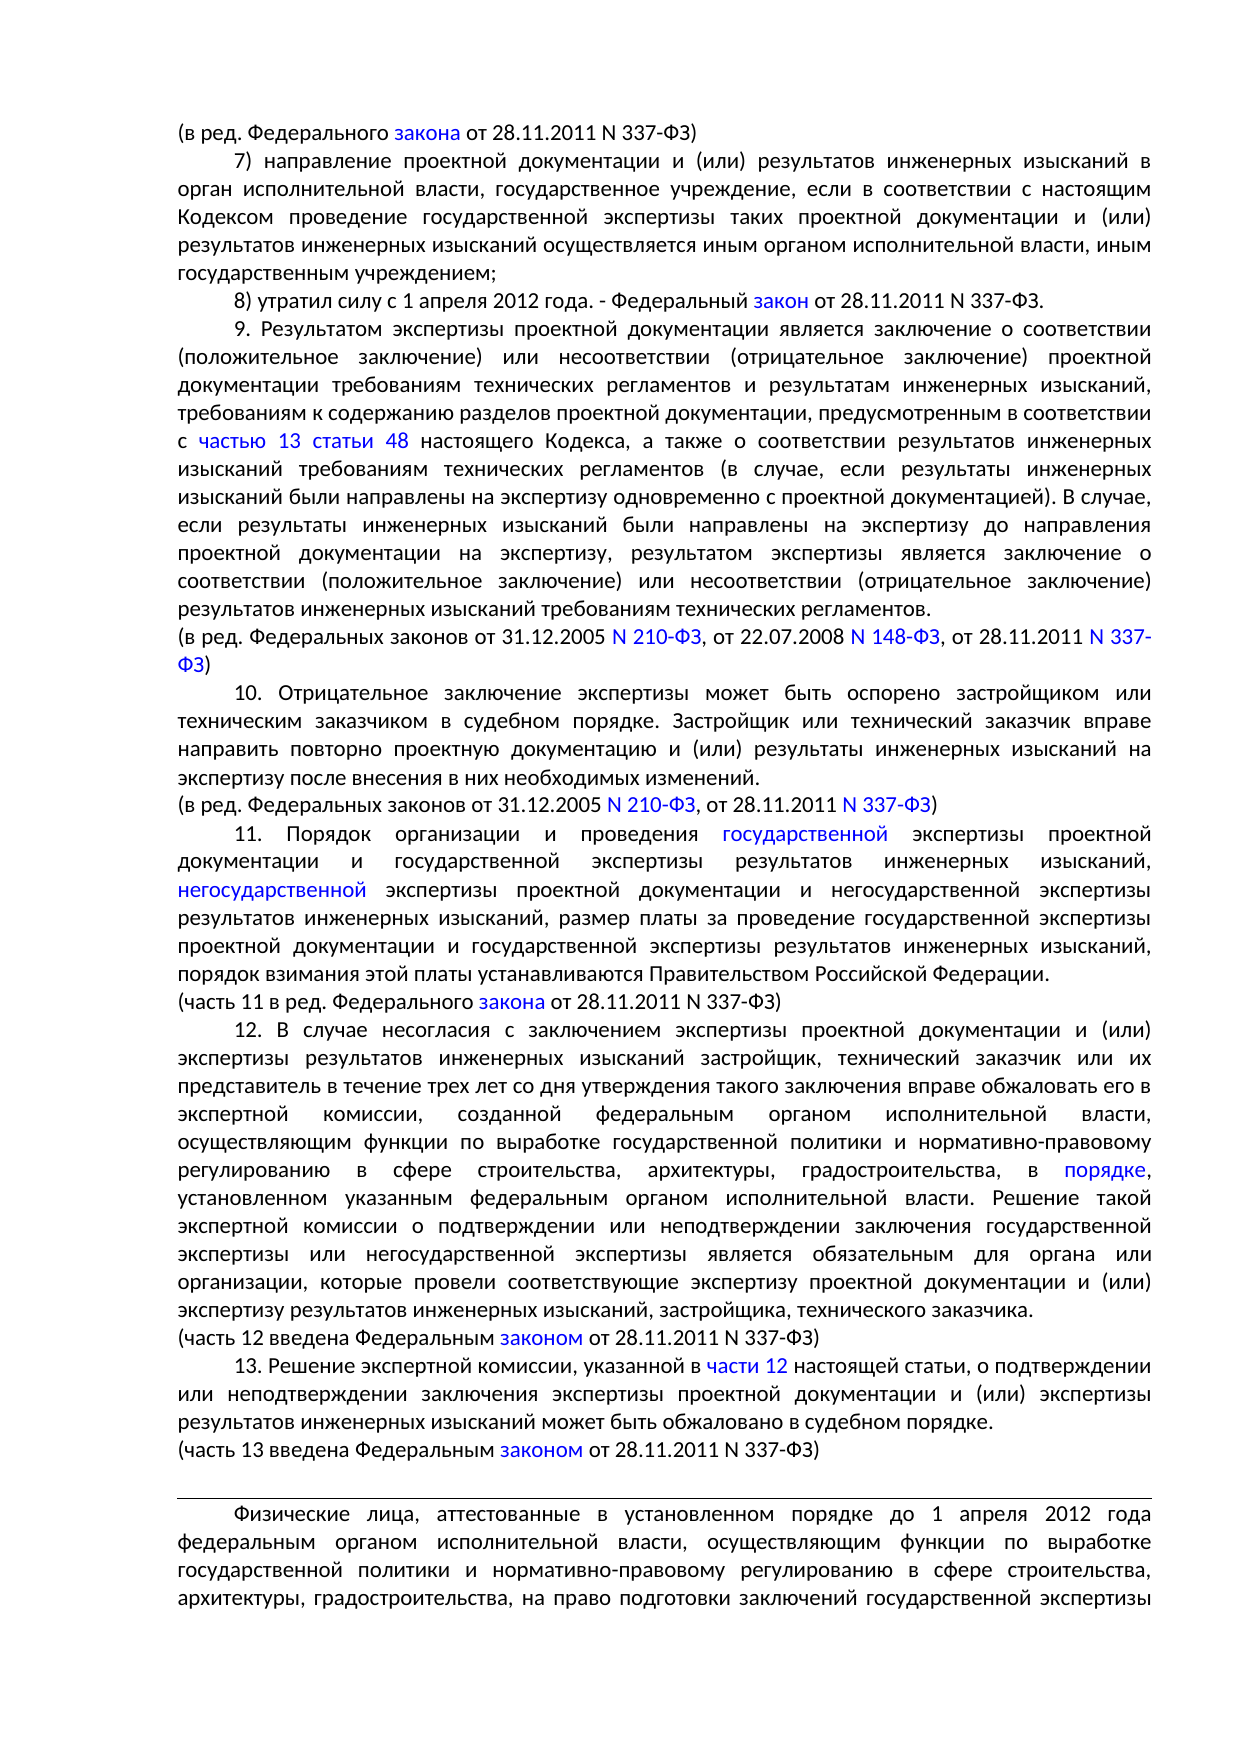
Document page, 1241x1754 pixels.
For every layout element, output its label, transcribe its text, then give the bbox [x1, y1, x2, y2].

text 10. Отрицательное заключение экспертизы может быть оспорено застройщиком или техническим заказчиком в судебном порядке. Застройщик или технический заказчик вправе направить повторно проектную документацию и (или) результаты инженерных изысканий на экспертизу после внесения в них необходимых изменений. [177, 678, 1152, 791]
text 7) направление проектной документации и (или) результатов инженерных изысканий в орган исполнительной власти, государственное учреждение, если в соответствии с настоящим Кодексом проведение государственной экспертизы таких проектной документации и (или) результатов инженерных изысканий осуществляется иным органом исполнительной власти, иным государственным учреждением; [177, 146, 1152, 286]
text (в ред. Федеральных законов от 31.12.2005 N 210-ФЗ, от 22.07.2008 N 148-ФЗ, от 28.11.2011 N 337-ФЗ) [177, 622, 1152, 678]
text 13. Решение экспертной комиссии, указанной в части 12 настоящей статьи, о подтверждении или неподтверждении заключения экспертизы проектной документации и (или) экспертизы результатов инженерных изысканий может быть обжаловано в судебном порядке. [177, 1351, 1152, 1435]
text 8) утратил силу с 1 апреля 2012 года. - Федеральный закон от 28.11.2011 N 337-ФЗ. [177, 286, 1152, 314]
text (в ред. Федеральных законов от 31.12.2005 N 210-ФЗ, от 28.11.2011 N 337-ФЗ) [177, 791, 1152, 819]
text 9. Результатом экспертизы проектной документации является заключение о соответствии (положительное заключение) или несоответствии (отрицательное заключение) проектной документации требованиям технических регламентов и результатам инженерных изысканий, требованиям к содержанию разделов проектной документации, предусмотренным в соответствии с частью 13 статьи 48 настоящего Кодекса, а также о соответствии результатов инженерных изысканий требованиям технических регламентов (в случае, если результаты инженерных изысканий были направлены на экспертизу одновременно с проектной документацией). В случае, если результаты инженерных изысканий были направлены на экспертизу до направления проектной документации на экспертизу, результатом экспертизы является заключение о соответствии (положительное заключение) или несоответствии (отрицательное заключение) результатов инженерных изысканий требованиям технических регламентов. [177, 314, 1152, 622]
text (часть 12 введена Федеральным законом от 28.11.2011 N 337-ФЗ) [177, 1323, 1152, 1351]
text 11. Порядок организации и проведения государственной экспертизы проектной документации и государственной экспертизы результатов инженерных изысканий, негосударственной экспертизы проектной документации и негосударственной экспертизы результатов инженерных изысканий, размер платы за проведение государственной экспертизы проектной документации и государственной экспертизы результатов инженерных изысканий, порядок взимания этой платы устанавливаются Правительством Российской Федерации. [177, 819, 1152, 987]
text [177, 118, 1152, 146]
text (часть 13 введена Федеральным законом от 28.11.2011 N 337-ФЗ) [177, 1435, 1152, 1463]
text 12. В случае несогласия с заключением экспертизы проектной документации и (или) экспертизы результатов инженерных изысканий застройщик, технический заказчик или их представитель в течение трех лет со дня утверждения такого заключения вправе обжаловать его в экспертной комиссии, созданной федеральным органом исполнительной власти, осуществляющим функции по выработке государственной политики и нормативно-правовому регулированию в сфере строительства, архитектуры, градостроительства, в порядке, установленном указанным федеральным органом исполнительной власти. Решение такой экспертной комиссии о подтверждении или неподтверждении заключения государственной экспертизы или негосударственной экспертизы является обязательным для органа или организации, которые провели соответствующие экспертизу проектной документации и (или) экспертизу результатов инженерных изысканий, застройщика, технического заказчика. [177, 1015, 1152, 1323]
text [177, 1499, 1152, 1611]
text (часть 11 в ред. Федерального закона от 28.11.2011 N 337-ФЗ) [177, 987, 1152, 1015]
